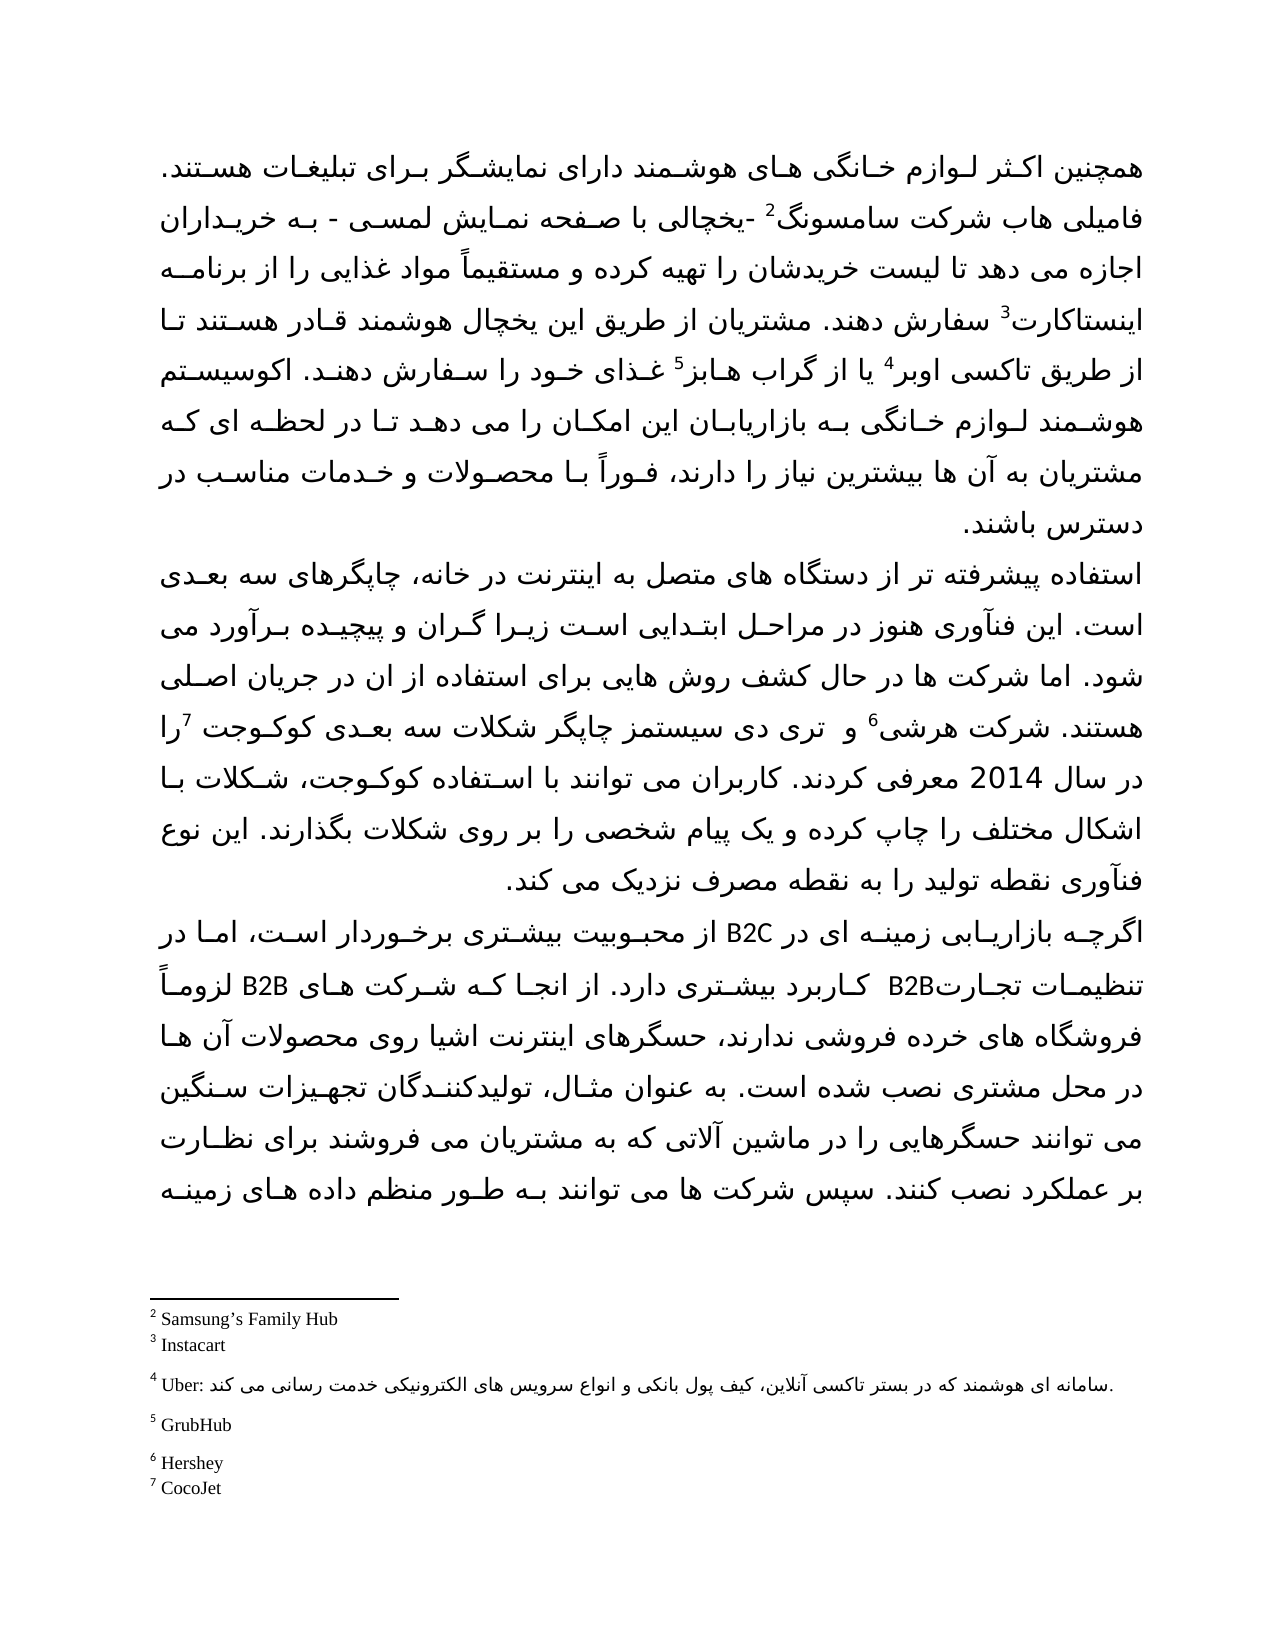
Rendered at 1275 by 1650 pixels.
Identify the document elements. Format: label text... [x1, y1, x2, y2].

text استفاده پیشرفته تر از دستگاه های متصل به اینترنت در خانه، چاپگرهای سه بعدی است. این فنآوری هنوز در مراحل ابتدایی است زیرا گران و پیچیده برآورد می شود. اما شرکت ها در حال کشف روش هایی برای استفاده از ان در جریان اصلی هستند. شرکت هرشی و تری دی سیستمز چاپگر شکلات سه بعدی کوکوجت را در سال 2014 معرفی کردند. کاربران می توانند با استفاده کوکوجت، شکلات با اشکال مختلف را چاپ کرده و یک پیام شخصی را بر روی شکلات بگذارند. این نوع فنآوری نقطه تولید را به نقطه مصرف نزدیک می کند. [159, 557, 1144, 897]
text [159, 914, 1144, 1206]
text همچنین اکثر لوازم خانگی های هوشمند دارای نمایشگر برای تبلیغات هستند. فامیلی هاب شرکت سامسونگ -یخچالی با صفحه نمایش لمسی - به خریداران اجازه می دهد تا لیست خریدشان را تهیه کرده و مستقیماً مواد غذایی را از برنامه اینستاکارت سفارش دهند. مشتریان از طریق این یخچال هوشمند قادر هستند تا از طریق تاکسی اوبر یا از گراب هابز غذای خود را سفارش دهند. اکوسیستم هوشمند لوازم خانگی به بازاریابان این امکان را می دهد تا در لحظه ای که مشتریان به آن ها بیشترین نیاز را دارند، فوراً با محصولات و خدمات مناسب در دسترس باشند. [159, 150, 1144, 541]
